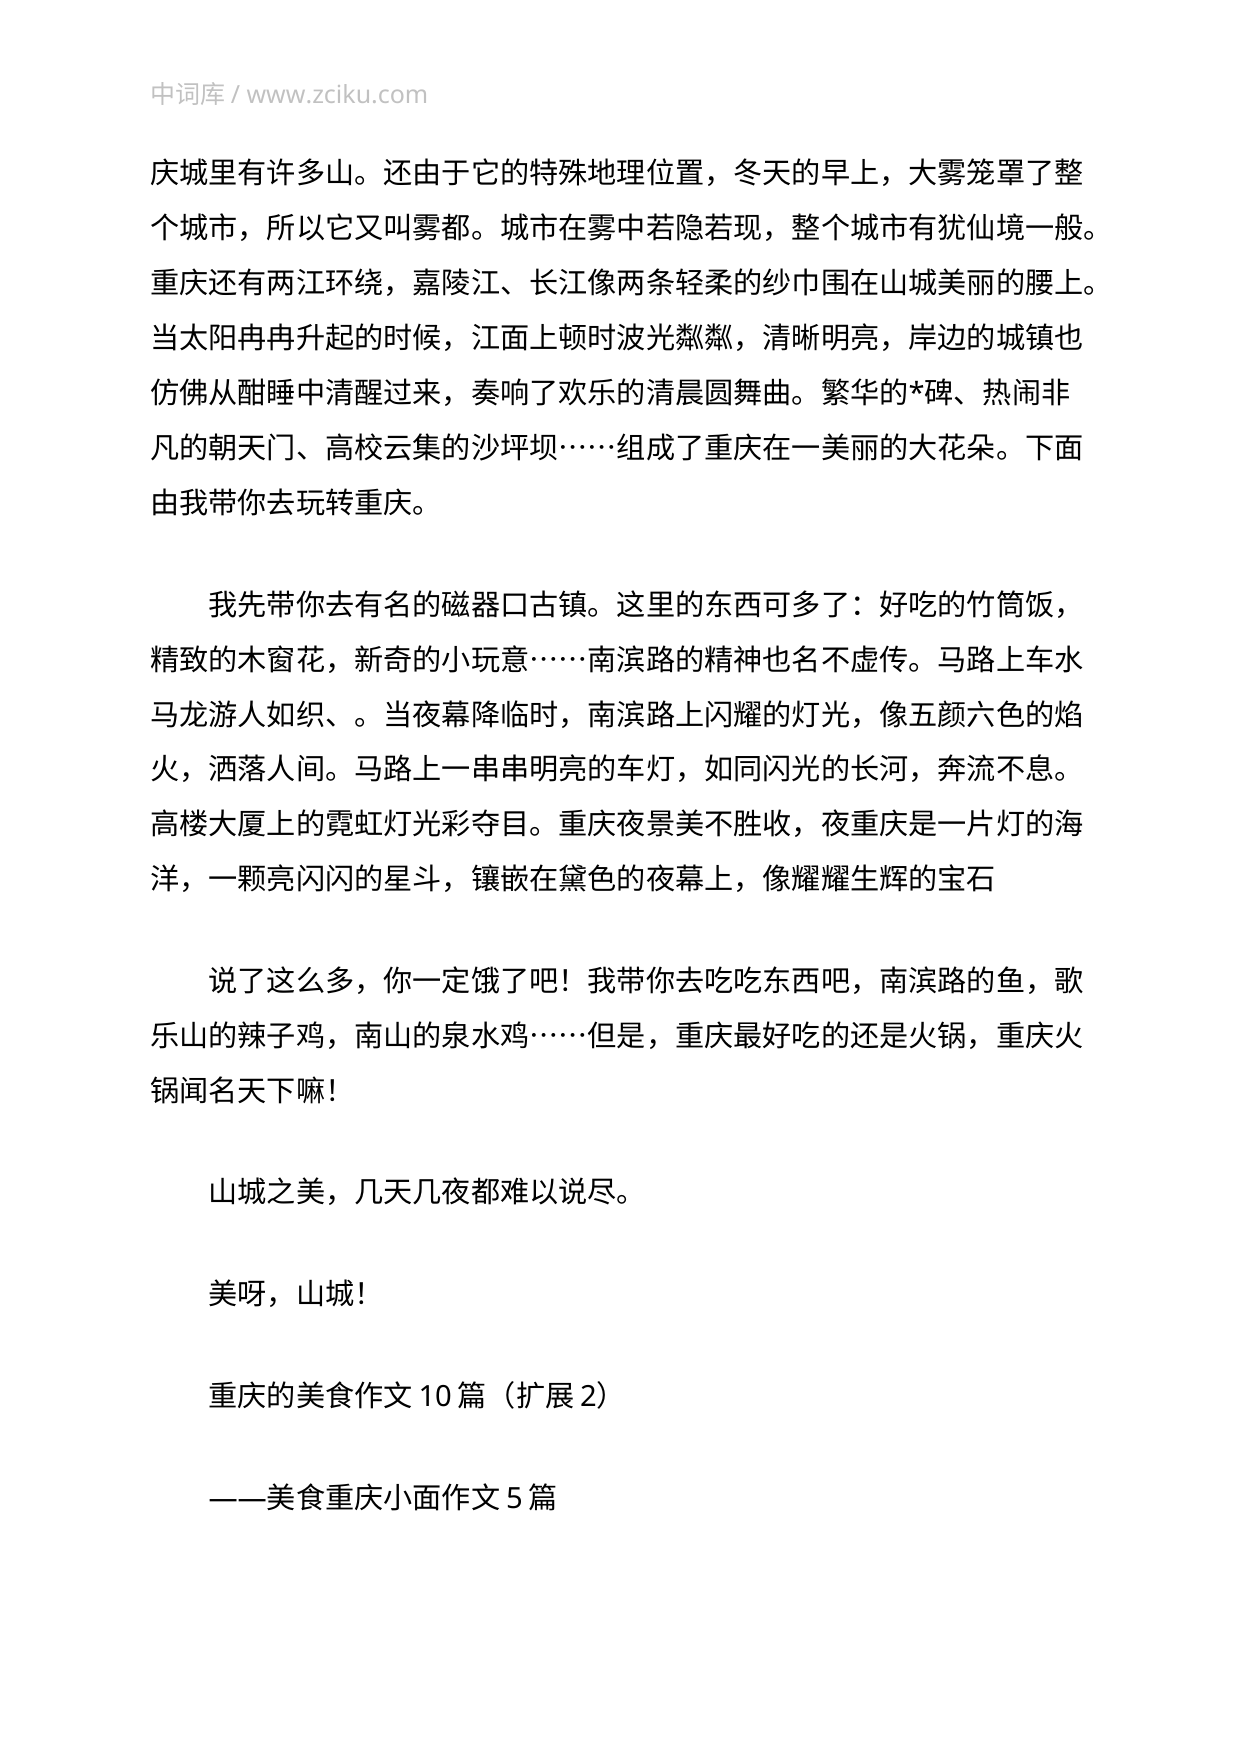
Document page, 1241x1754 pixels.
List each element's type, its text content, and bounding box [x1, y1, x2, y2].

text 美呀，山城！ [150, 1271, 1090, 1313]
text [150, 150, 1090, 522]
text ——美食重庆小面作文5篇 [150, 1474, 1090, 1517]
text 我先带你去有名的磁器口古镇。这里的东西可多了：好吃的竹筒饭，精致的木窗花，新奇的小玩意……南滨路的精神也名不虚传。马路上车水马龙游人如织、。当夜幕降临时，南滨路上闪耀的灯光，像五颜六色的焰火，洒落人间。马路上一串串明亮的车灯，如同闪光的长河，奔流不息。高楼大厦上的霓虹灯光彩夺目。重庆夜景美不胜收，夜重庆是一片灯的海洋，一颗亮闪闪的星斗，镶嵌在黛色的夜幕上，像耀耀生辉的宝石 [150, 581, 1090, 898]
text 重庆的美食作文10篇（扩展2） [150, 1373, 1090, 1415]
text 说了这么多，你一定饿了吧！我带你去吃吃东西吧，南滨路的鱼，歌乐山的辣子鸡，南山的泉水鸡……但是，重庆最好吃的还是火锅，重庆火锅闻名天下嘛！ [150, 957, 1090, 1109]
text 山城之美，几天几夜都难以说尽。 [150, 1169, 1090, 1211]
